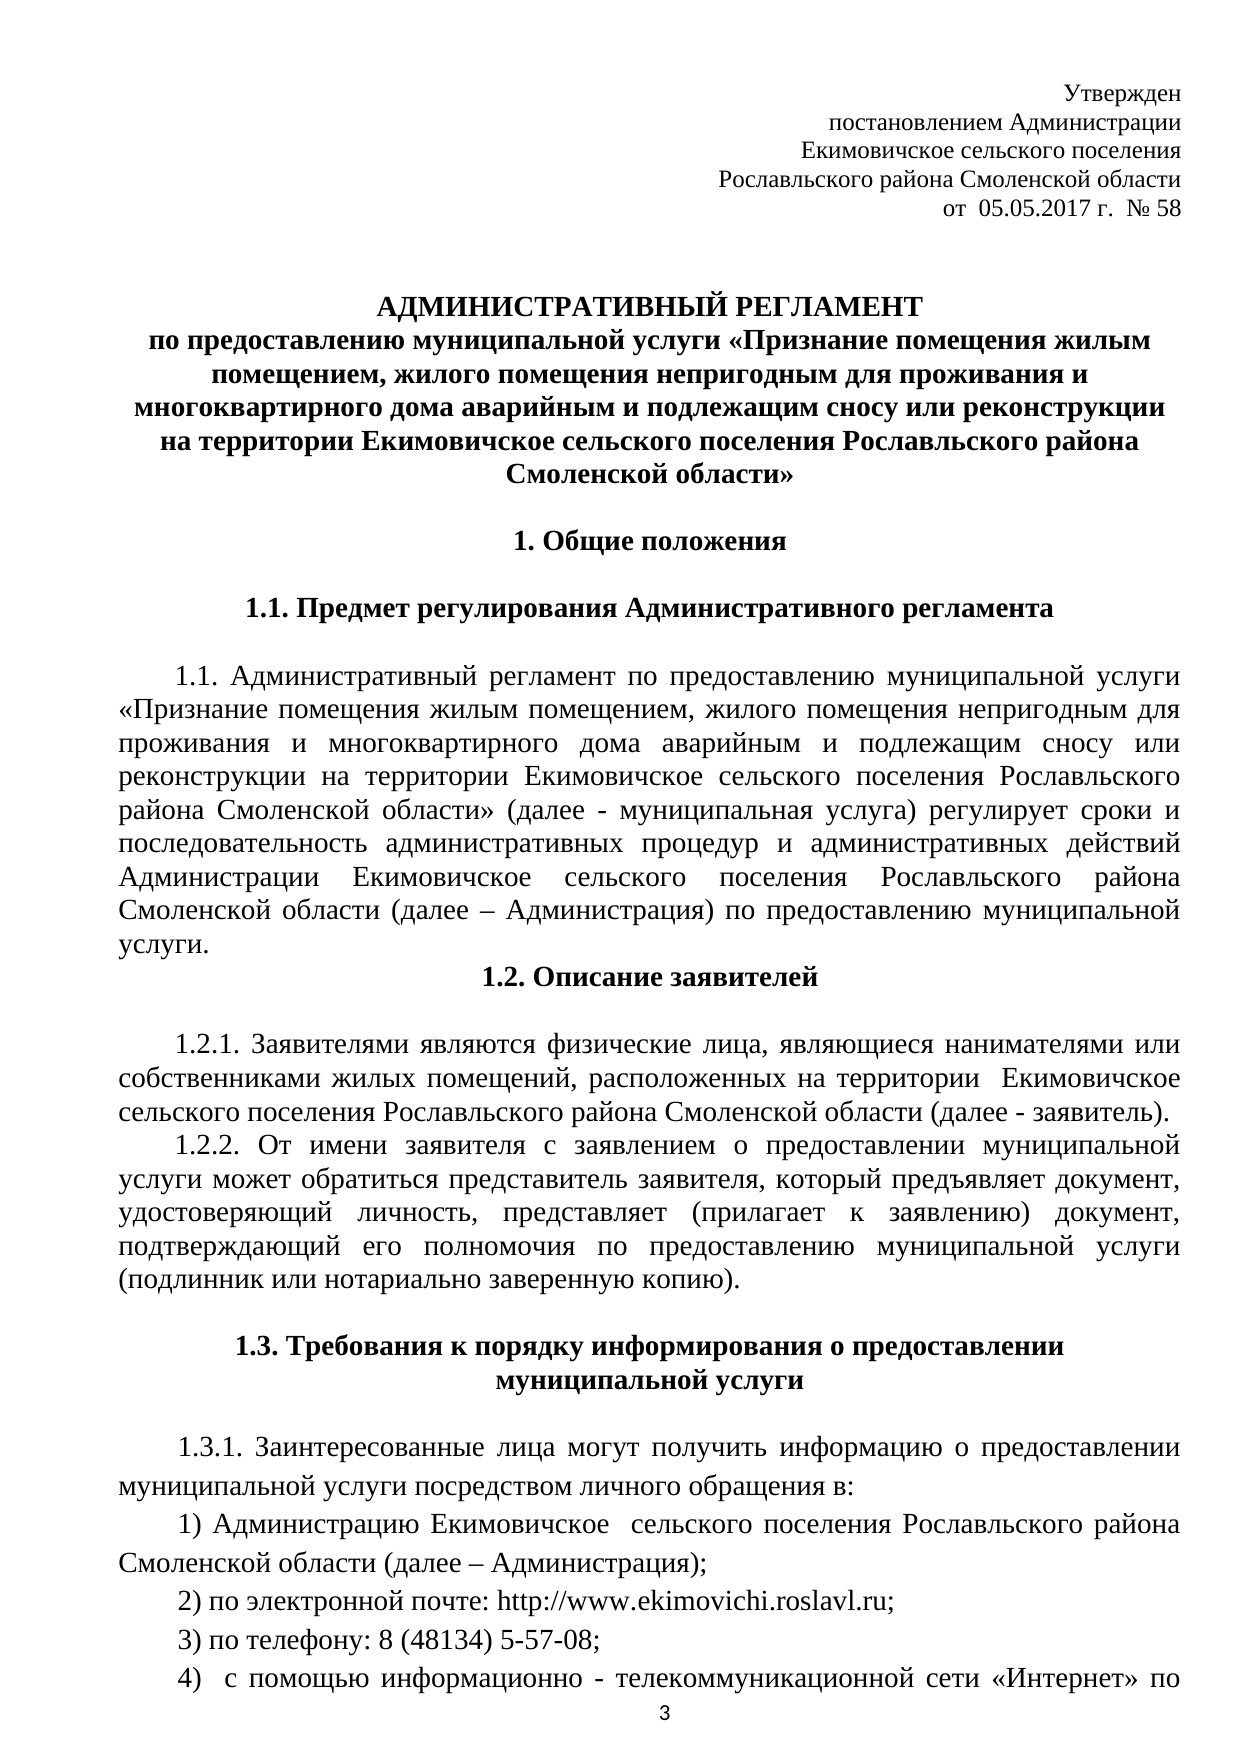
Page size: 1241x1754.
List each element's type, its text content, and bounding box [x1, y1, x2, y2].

title АДМИНИСТРАТИВНЫЙ РЕГЛАМЕНТ [118, 289, 1181, 322]
text 1. Общие положения [118, 523, 1181, 557]
text постановлением Администрации [118, 107, 1181, 135]
text 3) по телефону: 8 (48134) 5-57-08; [118, 1622, 1181, 1655]
text 1.2. Описание заявителей [118, 959, 1181, 993]
title по предоставлению муниципальной услуги «Признание помещения жилым помещением, жилого помещения непригодным для проживания и многоквартирного дома аварийным и подлежащим сносу или реконструкции на территории Екимовичское сельского поселения Рославльского района Смоленской области» [118, 322, 1181, 490]
text от 05.05.2017 г. № 58 [118, 193, 1181, 222]
text 1.3. Требования к порядку информирования о предоставлении [118, 1328, 1181, 1362]
text Рославльского района Смоленской области [118, 164, 1181, 193]
text Екимовичское сельского поселения [118, 135, 1181, 164]
text муниципальной услуги [118, 1362, 1181, 1396]
text 1.2.1. Заявителями являются физические лица, являющиеся нанимателями или собственниками жилых помещений, расположенных на территории Екимовичское сельского поселения Рославльского района Смоленской области (далее - заявитель). [118, 1027, 1181, 1127]
text 1) Администрацию Екимовичское сельского поселения Рославльского района Смоленской области (далее – Администрация); [118, 1506, 1181, 1578]
text 1.3.1. Заинтересованные лица могут получить информацию о предоставлении муниципальной услуги посредством личного обращения в: [118, 1429, 1181, 1501]
text 1.1. Административный регламент по предоставлению муниципальной услуги «Признание помещения жилым помещением, жилого помещения непригодным для проживания и многоквартирного дома аварийным и подлежащим сносу или реконструкции на территории Екимовичское сельского поселения Рославльского района Смоленской области» (далее - муниципальная услуга) регулирует сроки и последовательность административных процедур и административных действий Администрации Екимовичское сельского поселения Рославльского района Смоленской области (далее – Администрация) по предоставлению муниципальной услуги. [118, 658, 1181, 959]
text 1.1. Предмет регулирования Административного регламента [118, 591, 1181, 624]
text 1.2.2. От имени заявителя с заявлением о предоставлении муниципальной услуги может обратиться представитель заявителя, который предъявляет документ, удостоверяющий личность, представляет (прилагает к заявлению) документ, подтверждающий его полномочия по предоставлению муниципальной услуги (подлинник или нотариально заверенную копию). [118, 1127, 1181, 1295]
text Утвержден [118, 78, 1181, 107]
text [118, 1660, 1181, 1694]
text 2) по электронной почте: http://www.ekimovichi.roslavl.ru; [118, 1583, 1181, 1617]
